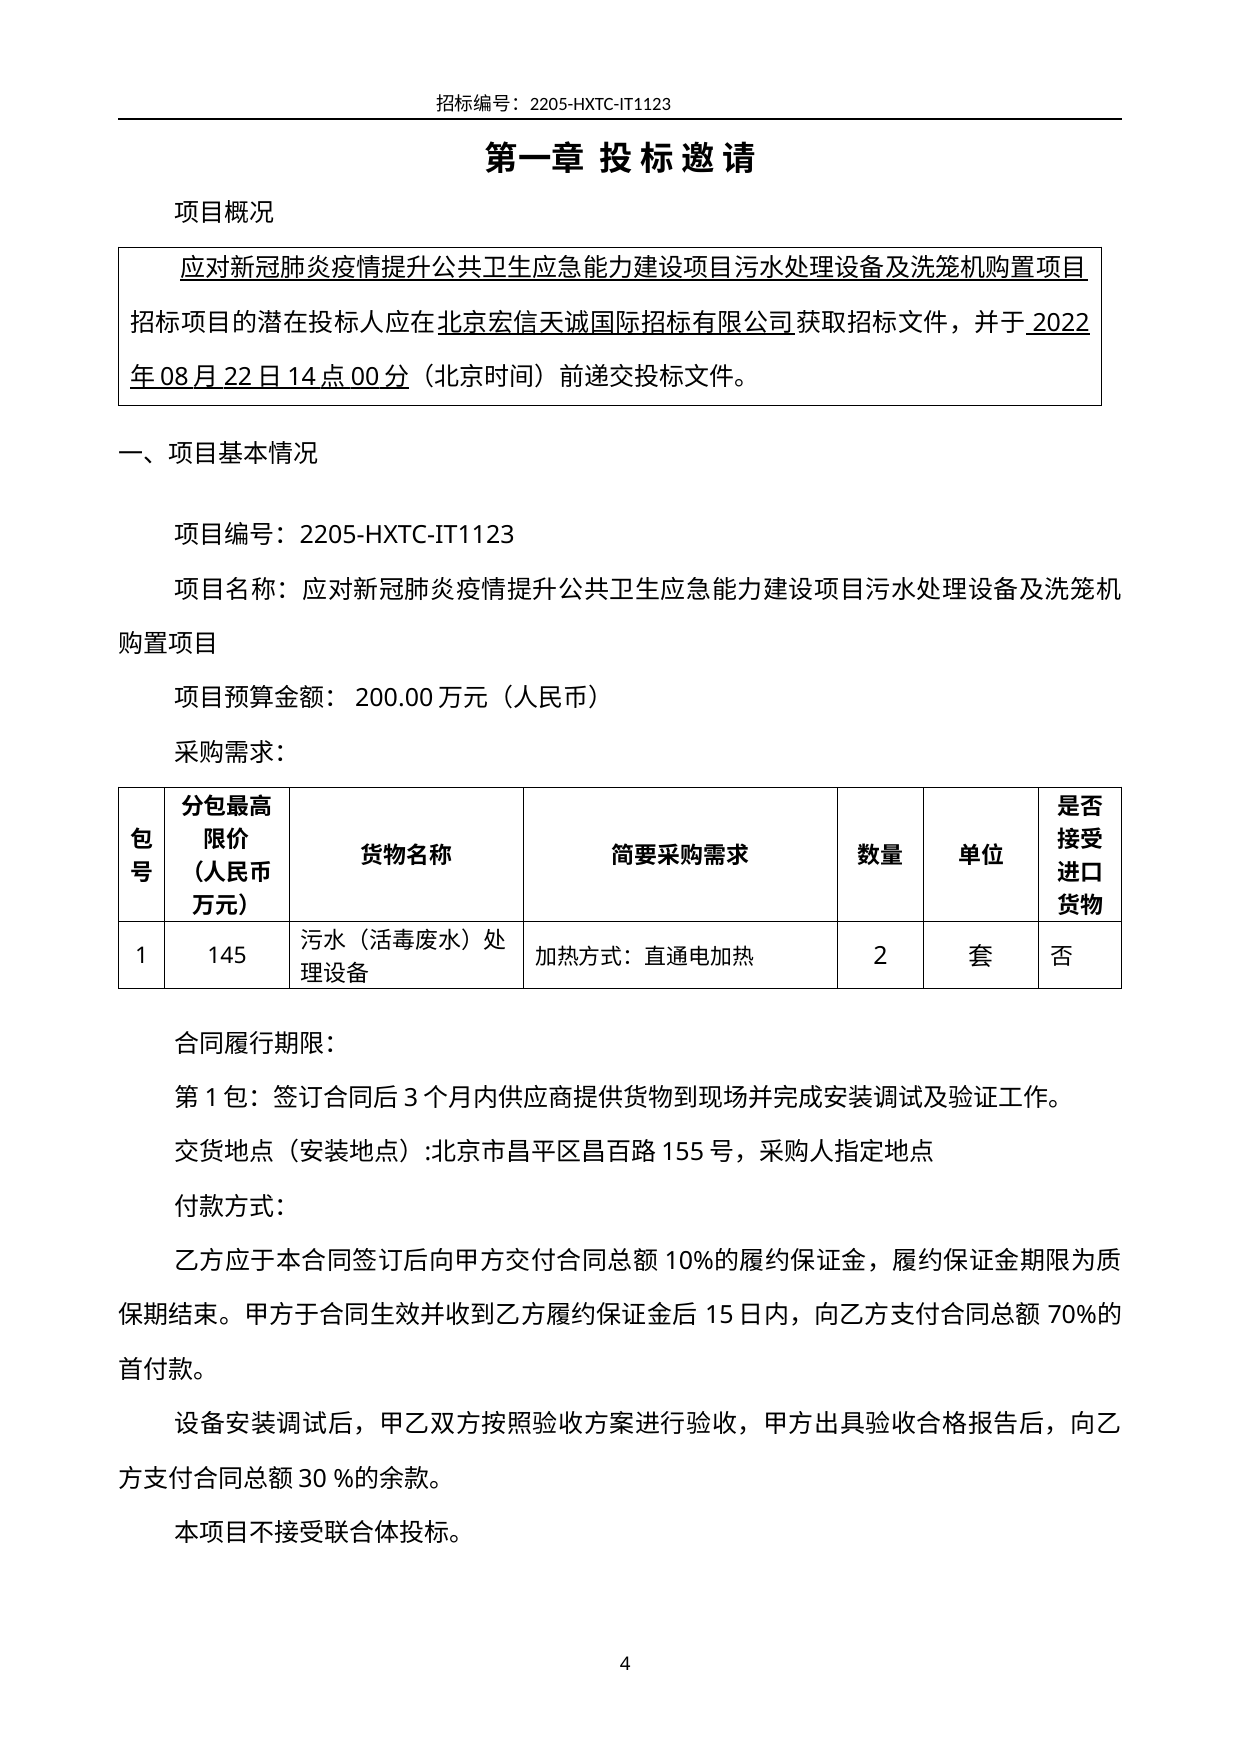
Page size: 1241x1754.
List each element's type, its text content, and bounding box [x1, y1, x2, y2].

text 合同履行期限： [118, 1023, 1122, 1059]
table_header 包号 [119, 788, 164, 921]
table_cell 污水（活毒废水）处理设备 [290, 922, 523, 988]
text 一、项目基本情况 [118, 433, 1122, 469]
text 本项目不接受联合体投标。 [118, 1512, 1122, 1549]
table_header 是否接受进口货物 [1039, 788, 1121, 921]
table_header 单位 [924, 788, 1038, 921]
table_header 货物名称 [290, 788, 523, 921]
table_cell 2 [838, 922, 923, 988]
table_cell 套 [924, 922, 1038, 988]
table_header 分包最高限价 （人民币万元） [165, 788, 289, 921]
table_header 应对新冠肺炎疫情提升公共卫生应急能力建设项目污水处理设备及洗笼机购置项目招标项目的潜在投标人应在北京宏信天诚国际招标有限公司获取招标文件，并于 2022年08月22日14点00分（北京时间）前递交投标文件。 [119, 248, 1101, 405]
table_header 简要采购需求 [524, 788, 837, 921]
table_cell 否 [1039, 922, 1121, 988]
table_header 数量 [838, 788, 923, 921]
text 采购需求： [118, 732, 1122, 768]
text 设备安装调试后，甲乙双方按照验收方案进行验收，甲方出具验收合格报告后，向乙方支付合同总额30 %的余款。 [118, 1404, 1122, 1494]
text 项目预算金额： 200.00万元（人民币） [118, 678, 1122, 714]
table_cell 145 [165, 922, 289, 988]
text 项目编号：2205-HXTC-IT1123 [118, 515, 1122, 551]
table_cell 加热方式：直通电加热 [524, 922, 837, 988]
text 第1包：签订合同后3个月内供应商提供货物到现场并完成安装调试及验证工作。 [118, 1077, 1122, 1114]
text 项目名称：应对新冠肺炎疫情提升公共卫生应急能力建设项目污水处理设备及洗笼机购置项目 [118, 569, 1122, 660]
subtitle 第一章 投 标 邀 请 [118, 132, 1122, 180]
text 项目概况 [118, 192, 1122, 228]
text 付款方式： [118, 1186, 1122, 1222]
text 乙方应于本合同签订后向甲方交付合同总额10%的履约保证金，履约保证金期限为质保期结束。甲方于合同生效并收到乙方履约保证金后15日内，向乙方支付合同总额70%的首付款。 [118, 1241, 1122, 1386]
text 交货地点（安装地点）:北京市昌平区昌百路155号，采购人指定地点 [118, 1132, 1122, 1168]
table_cell 1 [119, 922, 164, 988]
